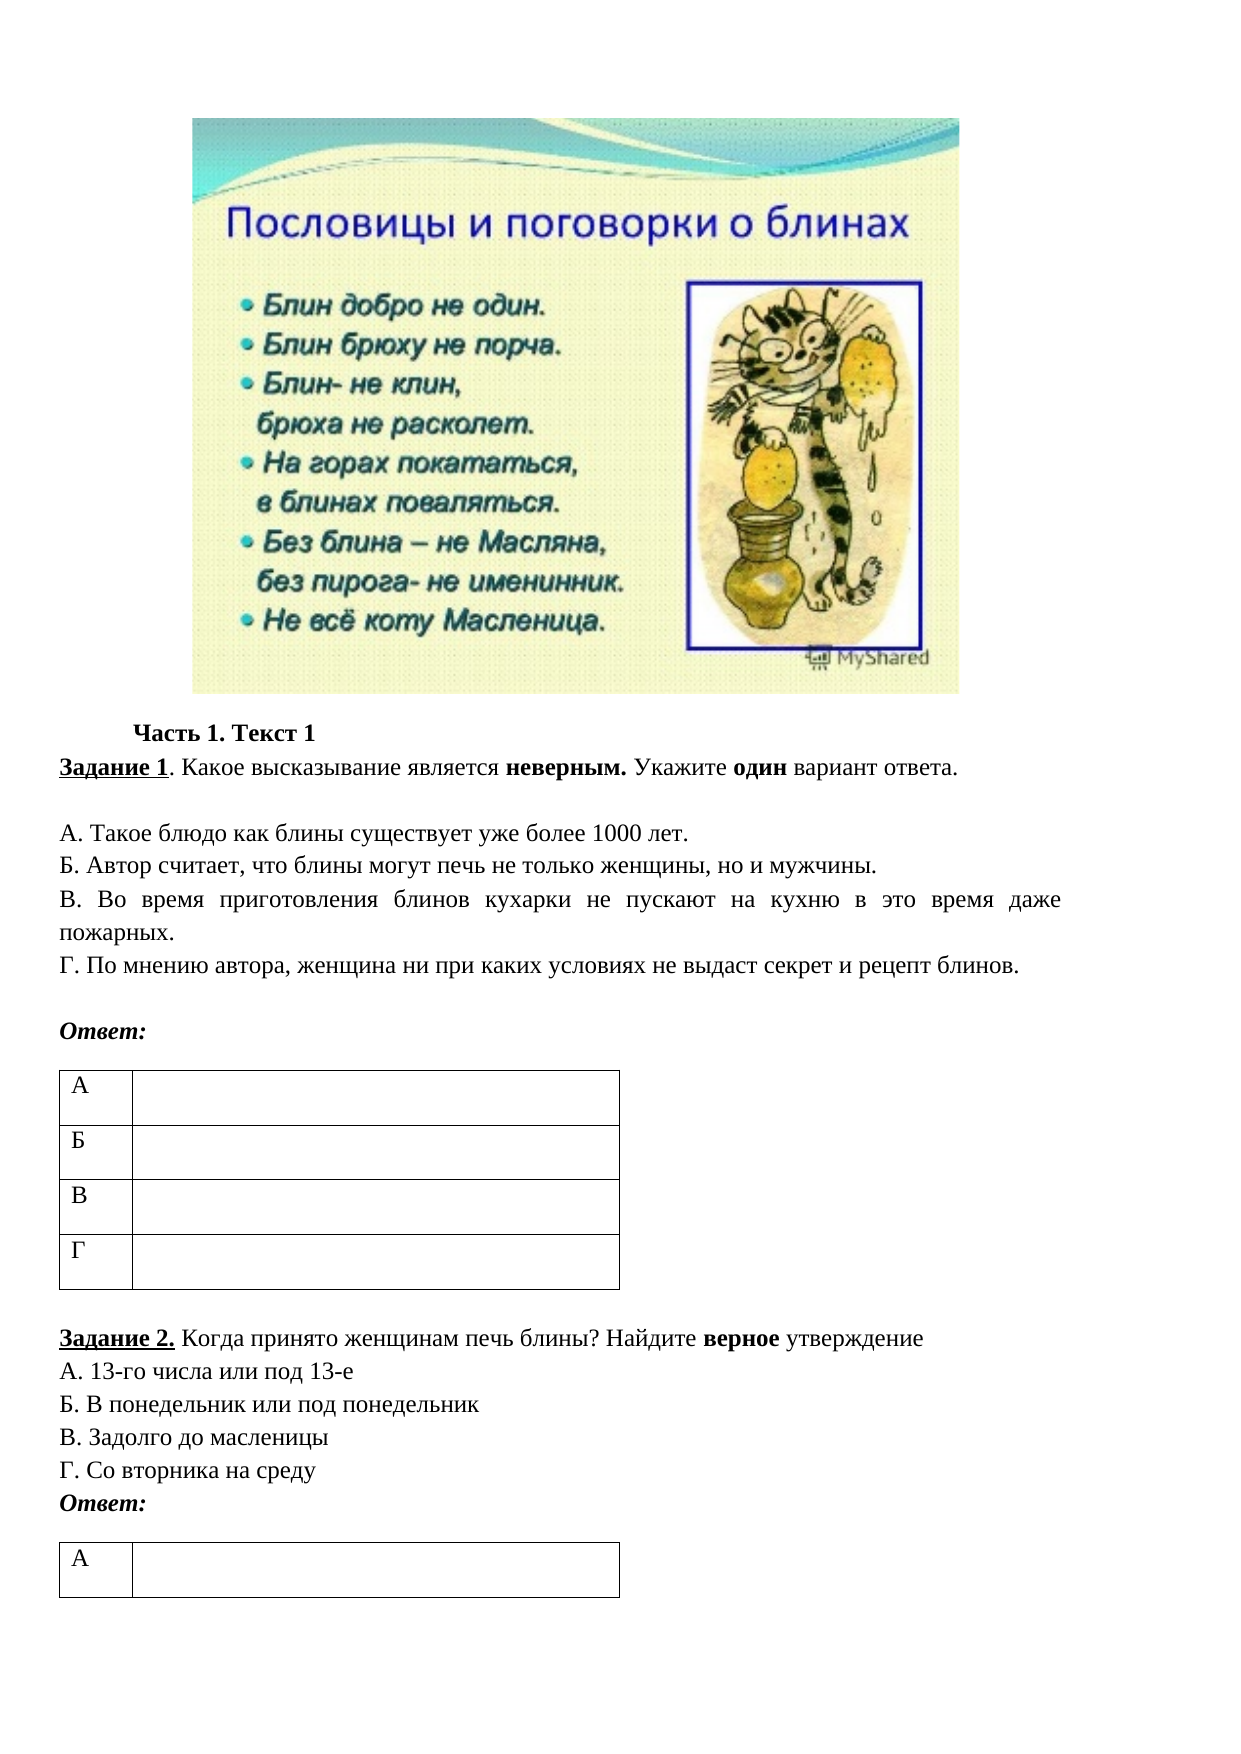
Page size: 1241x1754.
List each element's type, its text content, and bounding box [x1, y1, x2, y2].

text В. Задолго до масленицы [59, 1422, 1063, 1451]
table_header А [60, 1071, 132, 1124]
table_cell Г [60, 1235, 132, 1289]
text В. Во время приготовления блинов кухарки не пускают на кухню в это время даже пожарных. [59, 884, 1063, 945]
text Г. Со вторника на среду [59, 1455, 1063, 1484]
text А. 13-го числа или под 13-е [59, 1356, 1063, 1385]
table_header [133, 1071, 619, 1124]
text Ответ: [59, 1016, 1063, 1044]
text Ответ: [59, 1488, 1063, 1517]
table_header [133, 1543, 619, 1597]
text Б. В понедельник или под понедельник [59, 1389, 1063, 1418]
table_header А [60, 1543, 132, 1597]
text А. Такое блюдо как блины существует уже более 1000 лет. [59, 818, 1063, 846]
table_cell [133, 1235, 619, 1289]
text Б. Автор считает, что блины могут печь не только женщины, но и мужчины. [59, 851, 1063, 879]
table_cell [133, 1180, 619, 1234]
table_cell В [60, 1180, 132, 1234]
picture [192, 118, 960, 694]
text Задание 1. Какое высказывание является неверным. Укажите один вариант ответа. [59, 752, 1063, 780]
table_cell [133, 1126, 619, 1179]
table_cell Б [60, 1126, 132, 1179]
text Г. По мнению автора, женщина ни при каких условиях не выдаст секрет и рецепт блинов. [59, 950, 1063, 978]
text Задание 2. Когда принято женщинам печь блины? Найдите верное утверждение [59, 1323, 1063, 1352]
text Часть 1. Текст 1 [59, 718, 1063, 747]
